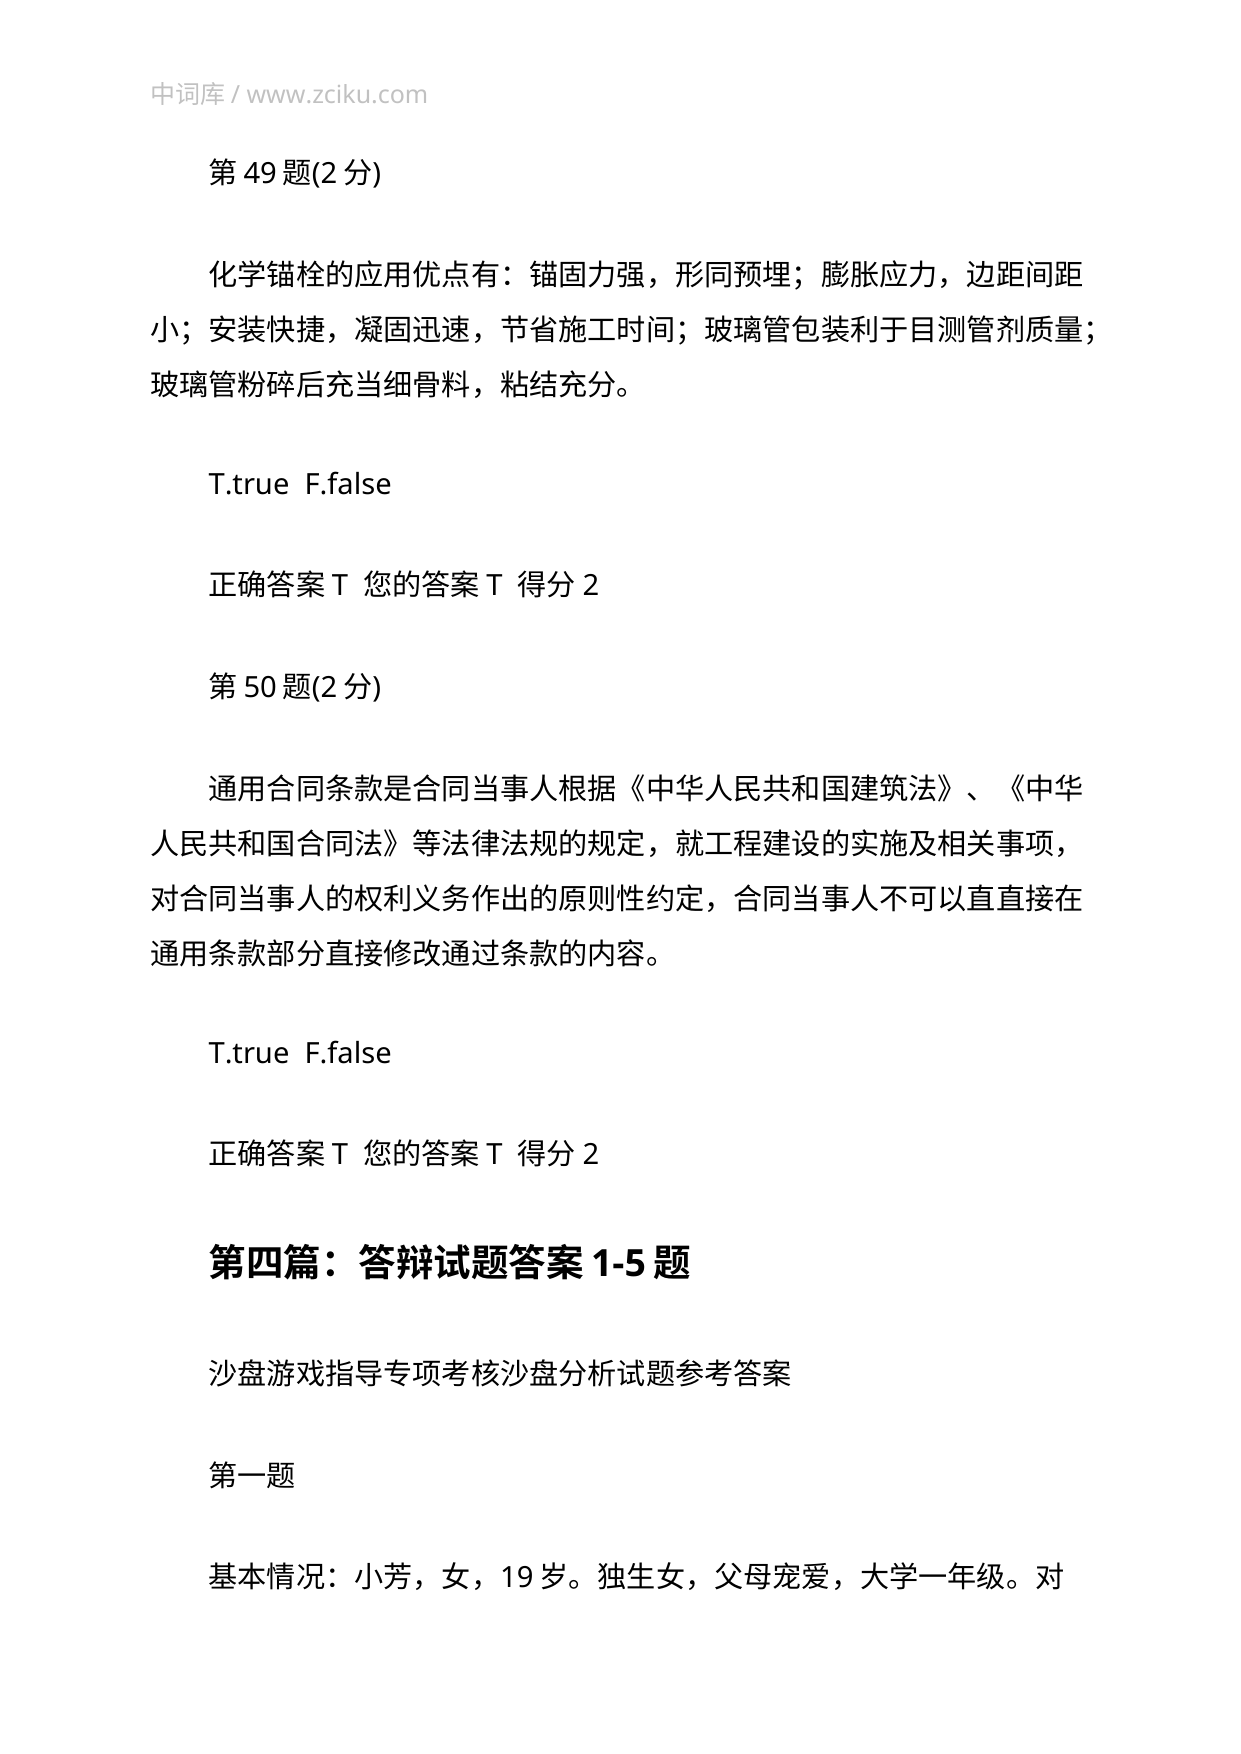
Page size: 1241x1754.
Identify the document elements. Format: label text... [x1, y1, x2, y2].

text 沙盘游戏指导专项考核沙盘分析试题参考答案 [150, 1350, 1090, 1393]
text 通用合同条款是合同当事人根据《中华人民共和国建筑法》、《中华人民共和国合同法》等法律法规的规定，就工程建设的实施及相关事项，对合同当事人的权利义务作出的原则性约定，合同当事人不可以直直接在通用条款部分直接修改通过条款的内容。 [150, 766, 1090, 973]
text 正确答案 T 您的答案 T 得分 2 [150, 1131, 1090, 1173]
text T.true F.false [150, 1032, 1090, 1072]
text 第49题(2分) [150, 150, 1090, 192]
text 正确答案 T 您的答案 T 得分 2 [150, 562, 1090, 604]
text T.true F.false [150, 463, 1090, 503]
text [150, 1554, 1090, 1596]
text 化学锚栓的应用优点有：锚固力强，形同预埋；膨胀应力，边距间距小；安装快捷，凝固迅速，节省施工时间；玻璃管包装利于目测管剂质量；玻璃管粉碎后充当细骨料，粘结充分。 [150, 252, 1090, 404]
text 第四篇：答辩试题答案1-5题 [150, 1233, 1090, 1287]
text 第50题(2分) [150, 664, 1090, 706]
text 第一题 [150, 1452, 1090, 1494]
